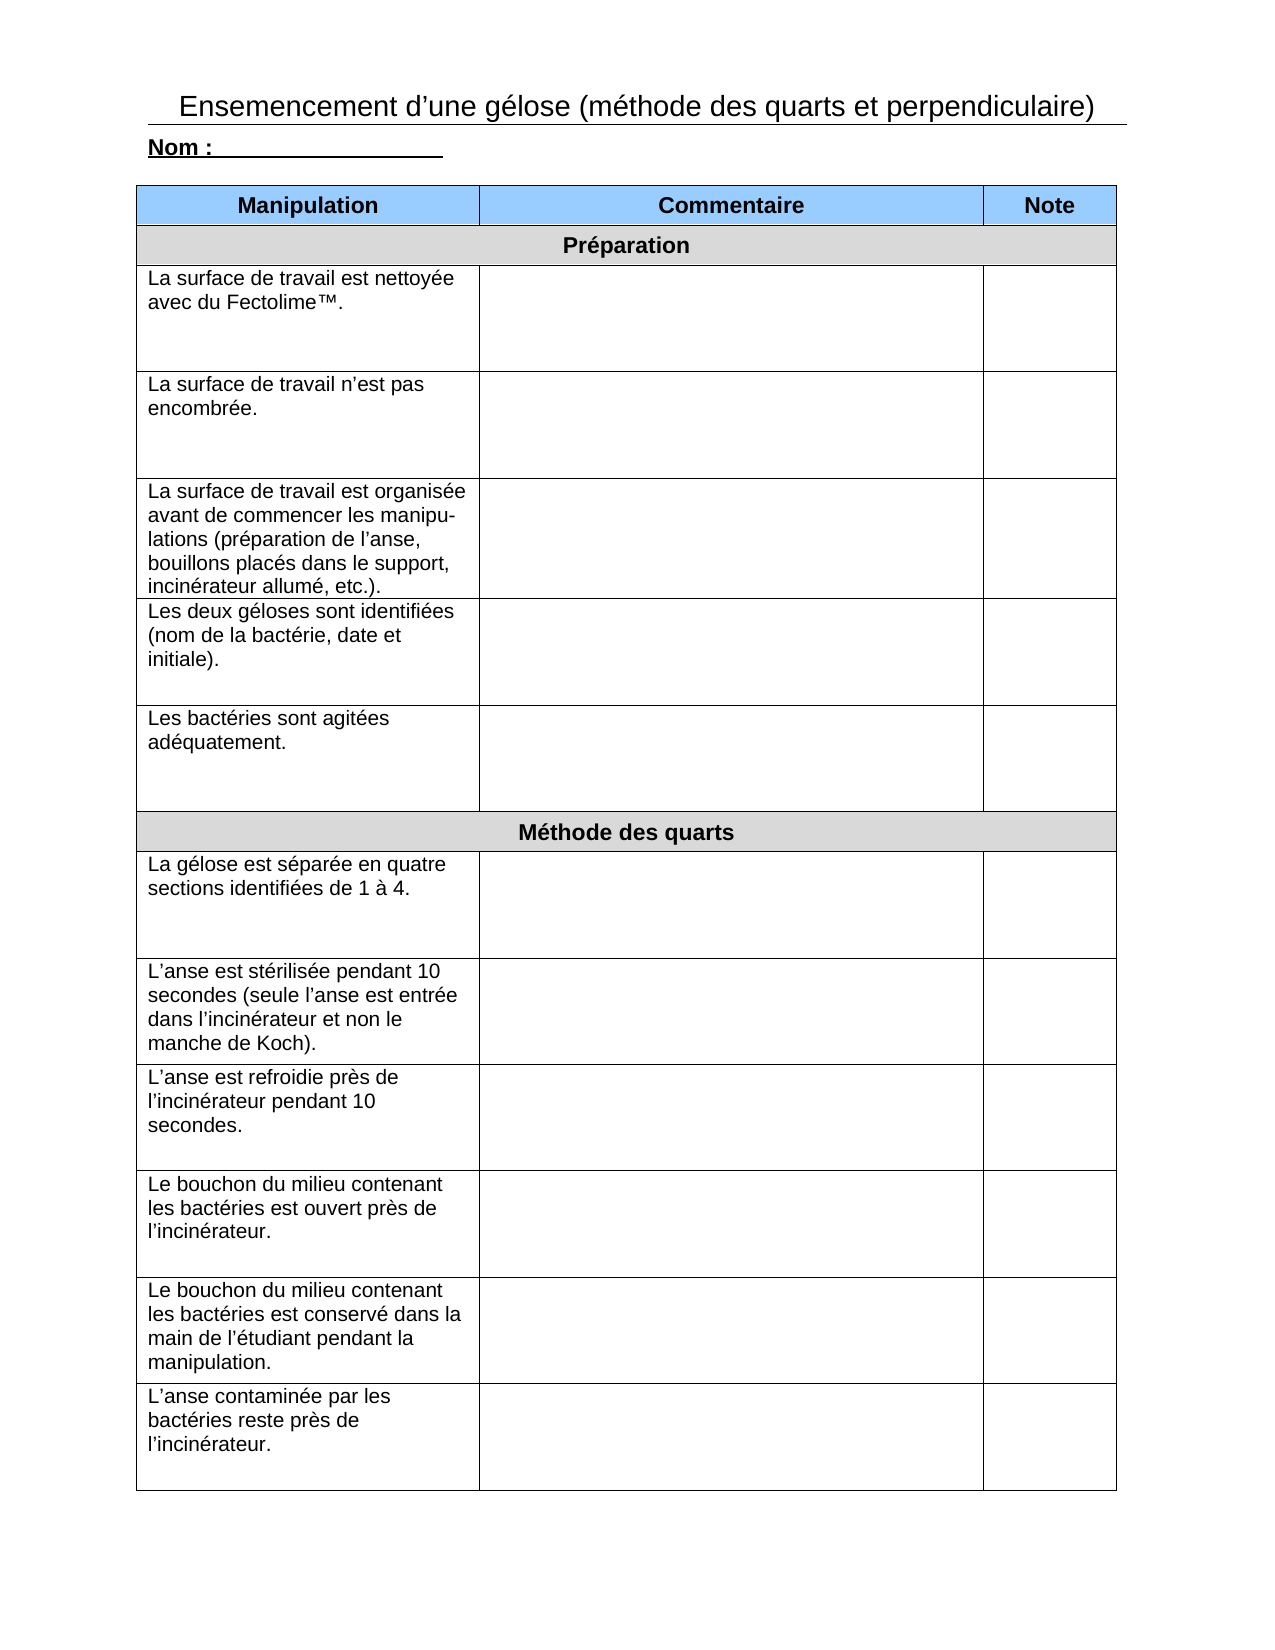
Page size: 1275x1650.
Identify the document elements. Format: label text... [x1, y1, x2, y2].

table_cell Le bouchon du milieu contenant les bactéries est ouvert près de l’incinérateur. [137, 1171, 479, 1277]
table_cell [984, 852, 1116, 957]
text Nom : [148, 134, 1127, 160]
table_cell [984, 372, 1116, 477]
table_cell Les bactéries sont agitées adéquatement. [137, 706, 479, 811]
table_cell [480, 1278, 983, 1383]
table_cell La surface de travail est nettoyée avec du Fectolime™. [137, 266, 479, 371]
subtitle Ensemencement d’une gélose (méthode des quarts et perpendiculaire) [148, 89, 1127, 124]
table_header Manipulation [137, 186, 479, 224]
table_cell Le bouchon du milieu contenant les bactéries est conservé dans la main de l’étudiant pendant la manipulation. [137, 1278, 479, 1383]
table_cell [984, 266, 1116, 371]
table_cell [984, 599, 1116, 705]
table_cell L’anse contaminée par les bactéries reste près de l’incinérateur. [137, 1384, 479, 1490]
table_cell Préparation [137, 226, 1116, 264]
table_cell [480, 852, 983, 957]
table_cell La surface de travail n’est pas encombrée. [137, 372, 479, 477]
table_cell [984, 1171, 1116, 1277]
table_cell [984, 1065, 1116, 1170]
table_cell [480, 706, 983, 811]
table_cell [480, 599, 983, 705]
table_cell [480, 1171, 983, 1277]
table_header Note [984, 186, 1116, 224]
table_cell La gélose est séparée en quatre sections identifiées de 1 à 4. [137, 852, 479, 957]
table_cell La surface de travail est organisée avant de commencer les manipu-lations (préparation de l’anse, bouillons placés dans le support, incinérateur allumé, etc.). [137, 479, 479, 598]
table_cell [480, 372, 983, 477]
table_header Commentaire [480, 186, 983, 224]
table_cell [480, 1384, 983, 1490]
table_cell [480, 959, 983, 1064]
table_cell [984, 959, 1116, 1064]
table_cell [480, 1065, 983, 1170]
table_cell [984, 1278, 1116, 1383]
table_cell [480, 479, 983, 598]
table_cell L’anse est refroidie près de l’incinérateur pendant 10 secondes. [137, 1065, 479, 1170]
table_cell [984, 479, 1116, 598]
table_cell [984, 1384, 1116, 1490]
table_cell Méthode des quarts [137, 812, 1116, 851]
table_cell [984, 706, 1116, 811]
table_cell L’anse est stérilisée pendant 10 secondes (seule l’anse est entrée dans l’incinérateur et non le manche de Koch). [137, 959, 479, 1064]
table_cell Les deux géloses sont identifiées (nom de la bactérie, date et initiale). [137, 599, 479, 705]
table_cell [480, 266, 983, 371]
